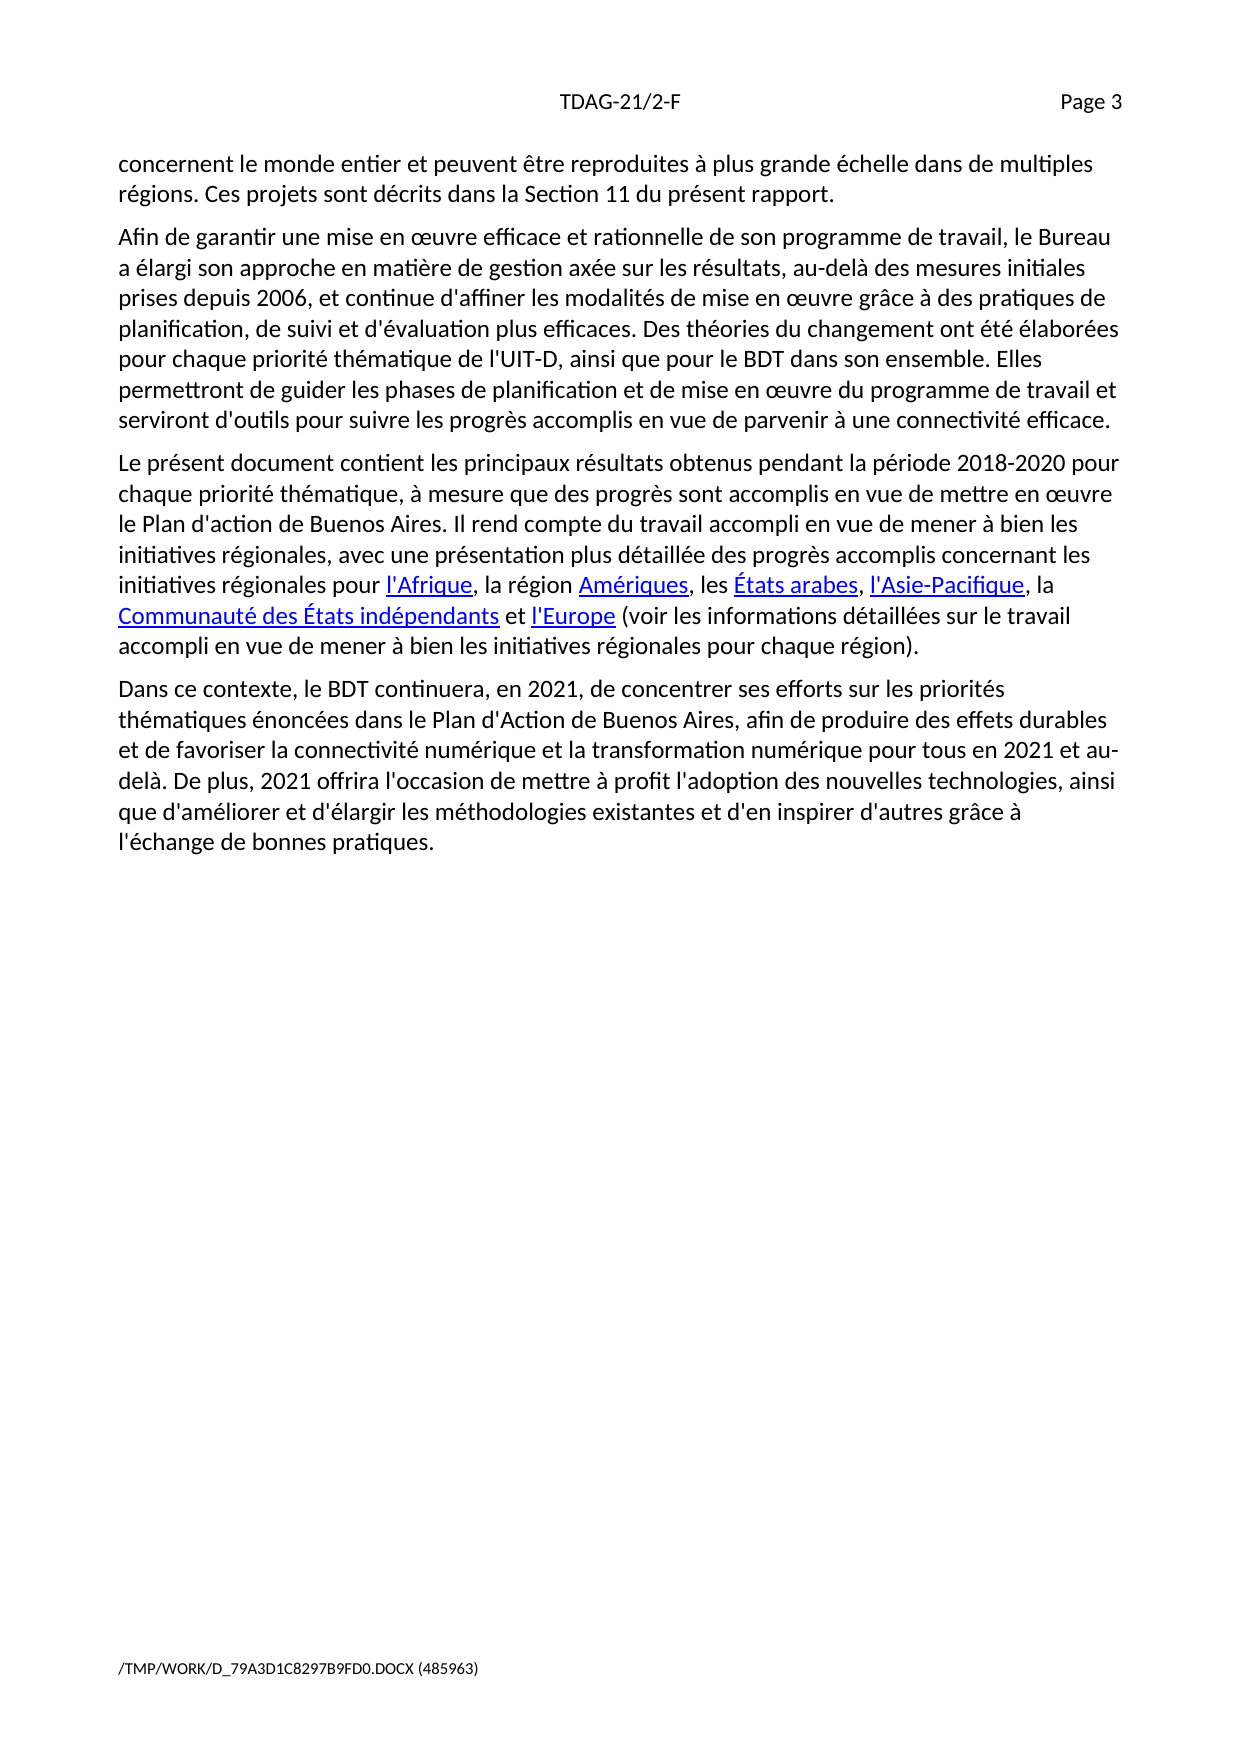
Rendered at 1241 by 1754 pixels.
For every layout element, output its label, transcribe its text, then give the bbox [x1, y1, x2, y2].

text Afin de garantir une mise en œuvre efficace et rationnelle de son programme de travail, le Bureau a élargi son approche en matière de gestion axée sur les résultats, au-delà des mesures initiales prises depuis 2006, et continue d'affiner les modalités de mise en œuvre grâce à des pratiques de planification, de suivi et d'évaluation plus efficaces. Des théories du changement ont été élaborées pour chaque priorité thématique de l'UIT-D, ainsi que pour le BDT dans son ensemble. Elles permettront de guider les phases de planification et de mise en œuvre du programme de travail et serviront d'outils pour suivre les progrès accomplis en vue de parvenir à une connectivité efficace. [118, 221, 1122, 435]
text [118, 148, 1122, 209]
text Le présent document contient les principaux résultats obtenus pendant la période 2018-2020 pour chaque priorité thématique, à mesure que des progrès sont accomplis en vue de mettre en œuvre le Plan d'action de Buenos Aires. Il rend compte du travail accompli en vue de mener à bien les initiatives régionales, avec une présentation plus détaillée des progrès accomplis concernant les initiatives régionales pour l'Afrique, la région Amériques, les États arabes, l'Asie-Pacifique, la Communauté des États indépendants et l'Europe (voir les informations détaillées sur le travail accompli en vue de mener à bien les initiatives régionales pour chaque région). [118, 447, 1122, 661]
text Dans ce contexte, le BDT continuera, en 2021, de concentrer ses efforts sur les priorités thématiques énoncées dans le Plan d'Action de Buenos Aires, afin de produire des effets durables et de favoriser la connectivité numérique et la transformation numérique pour tous en 2021 et au-delà. De plus, 2021 offrira l'occasion de mettre à profit l'adoption des nouvelles technologies, ainsi que d'améliorer et d'élargir les méthodologies existantes et d'en inspirer d'autres grâce à l'échange de bonnes pratiques. [118, 673, 1122, 857]
